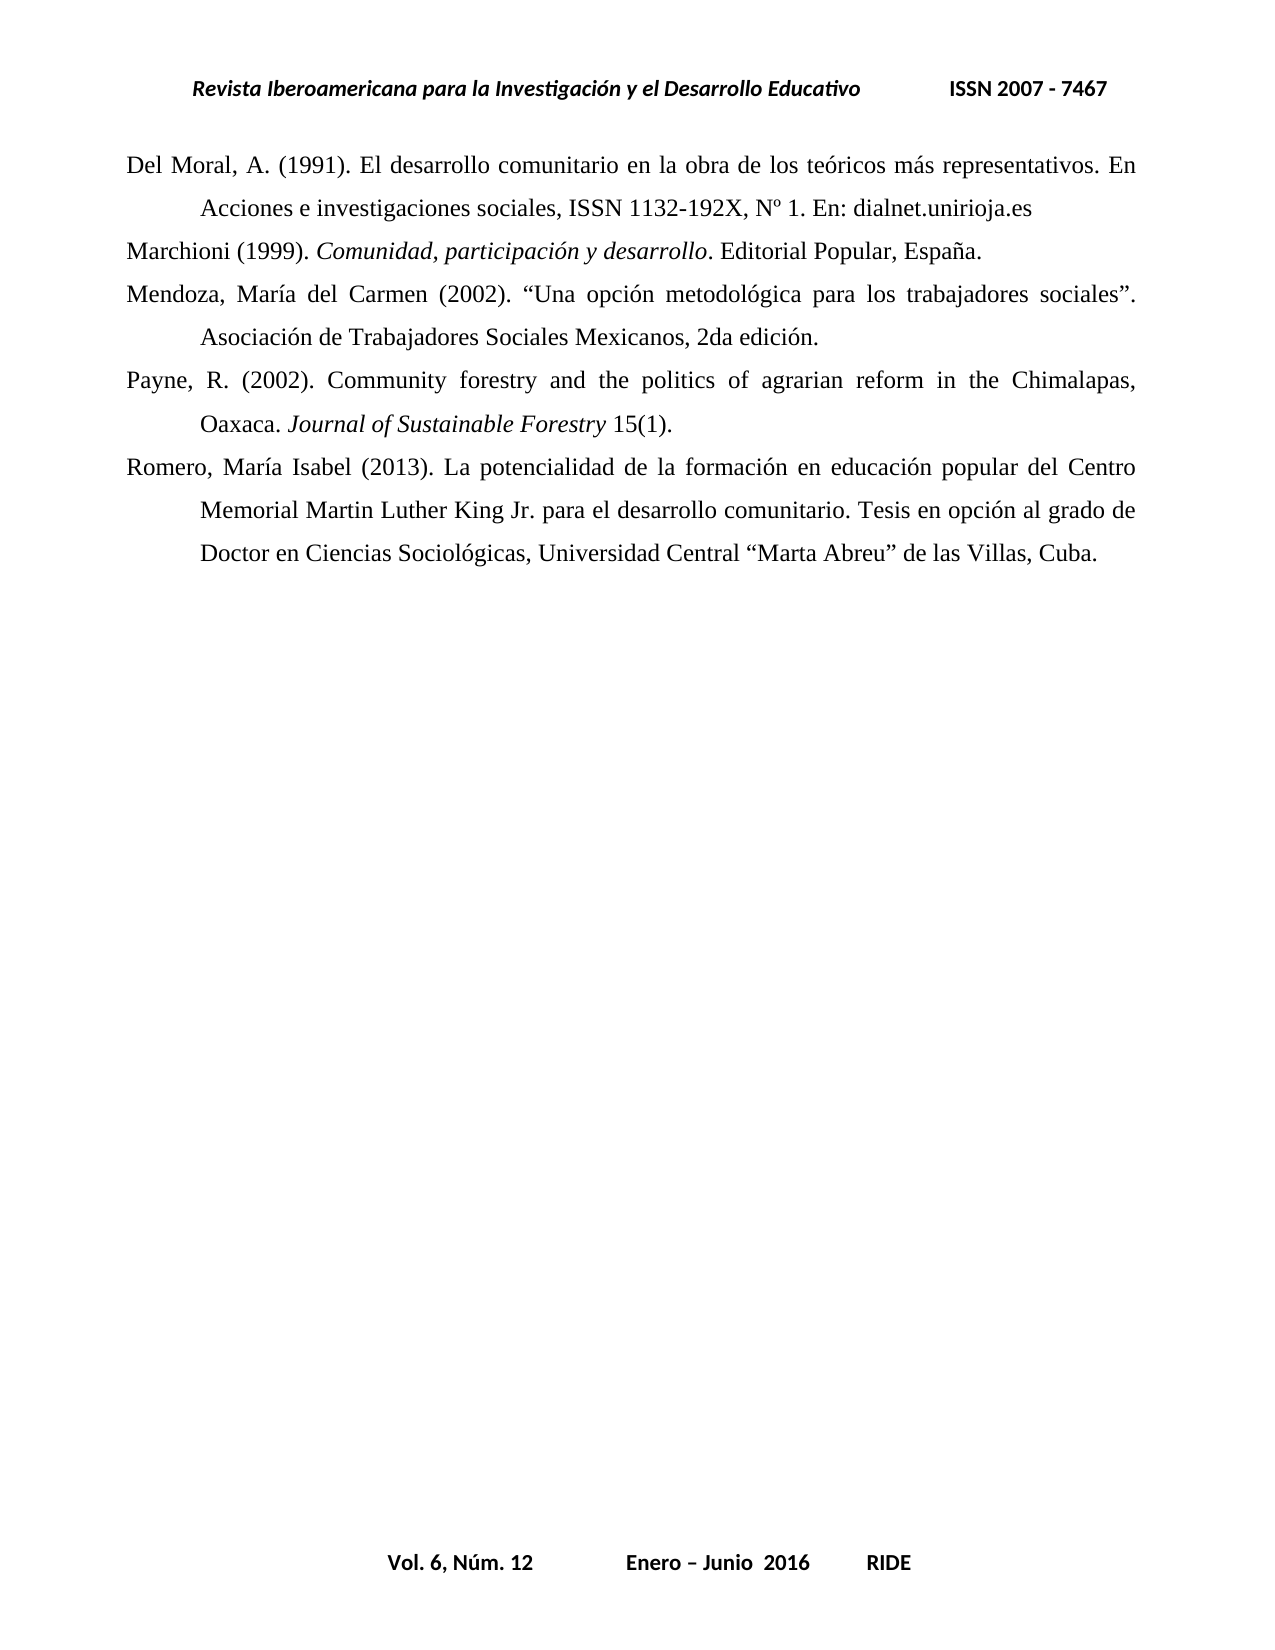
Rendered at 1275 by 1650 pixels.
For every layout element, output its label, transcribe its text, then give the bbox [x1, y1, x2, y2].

text Mendoza, María del Carmen (2002). “Una opción metodológica para los trabajadores sociales”. Asociación de Trabajadores Sociales Mexicanos, 2da edición. [126, 279, 1137, 351]
text Del Moral, A. (1991). El desarrollo comunitario en la obra de los teóricos más representativos. En Acciones e investigaciones sociales, ISSN 1132-192X, Nº 1. En: dialnet.unirioja.es [126, 150, 1137, 222]
text Marchioni (1999). Comunidad, participación y desarrollo. Editorial Popular, España. [126, 236, 1137, 265]
text Romero, María Isabel (2013). La potencialidad de la formación en educación popular del Centro Memorial Martin Luther King Jr. para el desarrollo comunitario. Tesis en opción al grado de Doctor en Ciencias Sociológicas, Universidad Central “Marta Abreu” de las Villas, Cuba. [126, 452, 1137, 567]
text Payne, R. (2002). Community forestry and the politics of agrarian reform in the Chimalapas, Oaxaca. Journal of Sustainable Forestry 15(1). [126, 366, 1137, 437]
